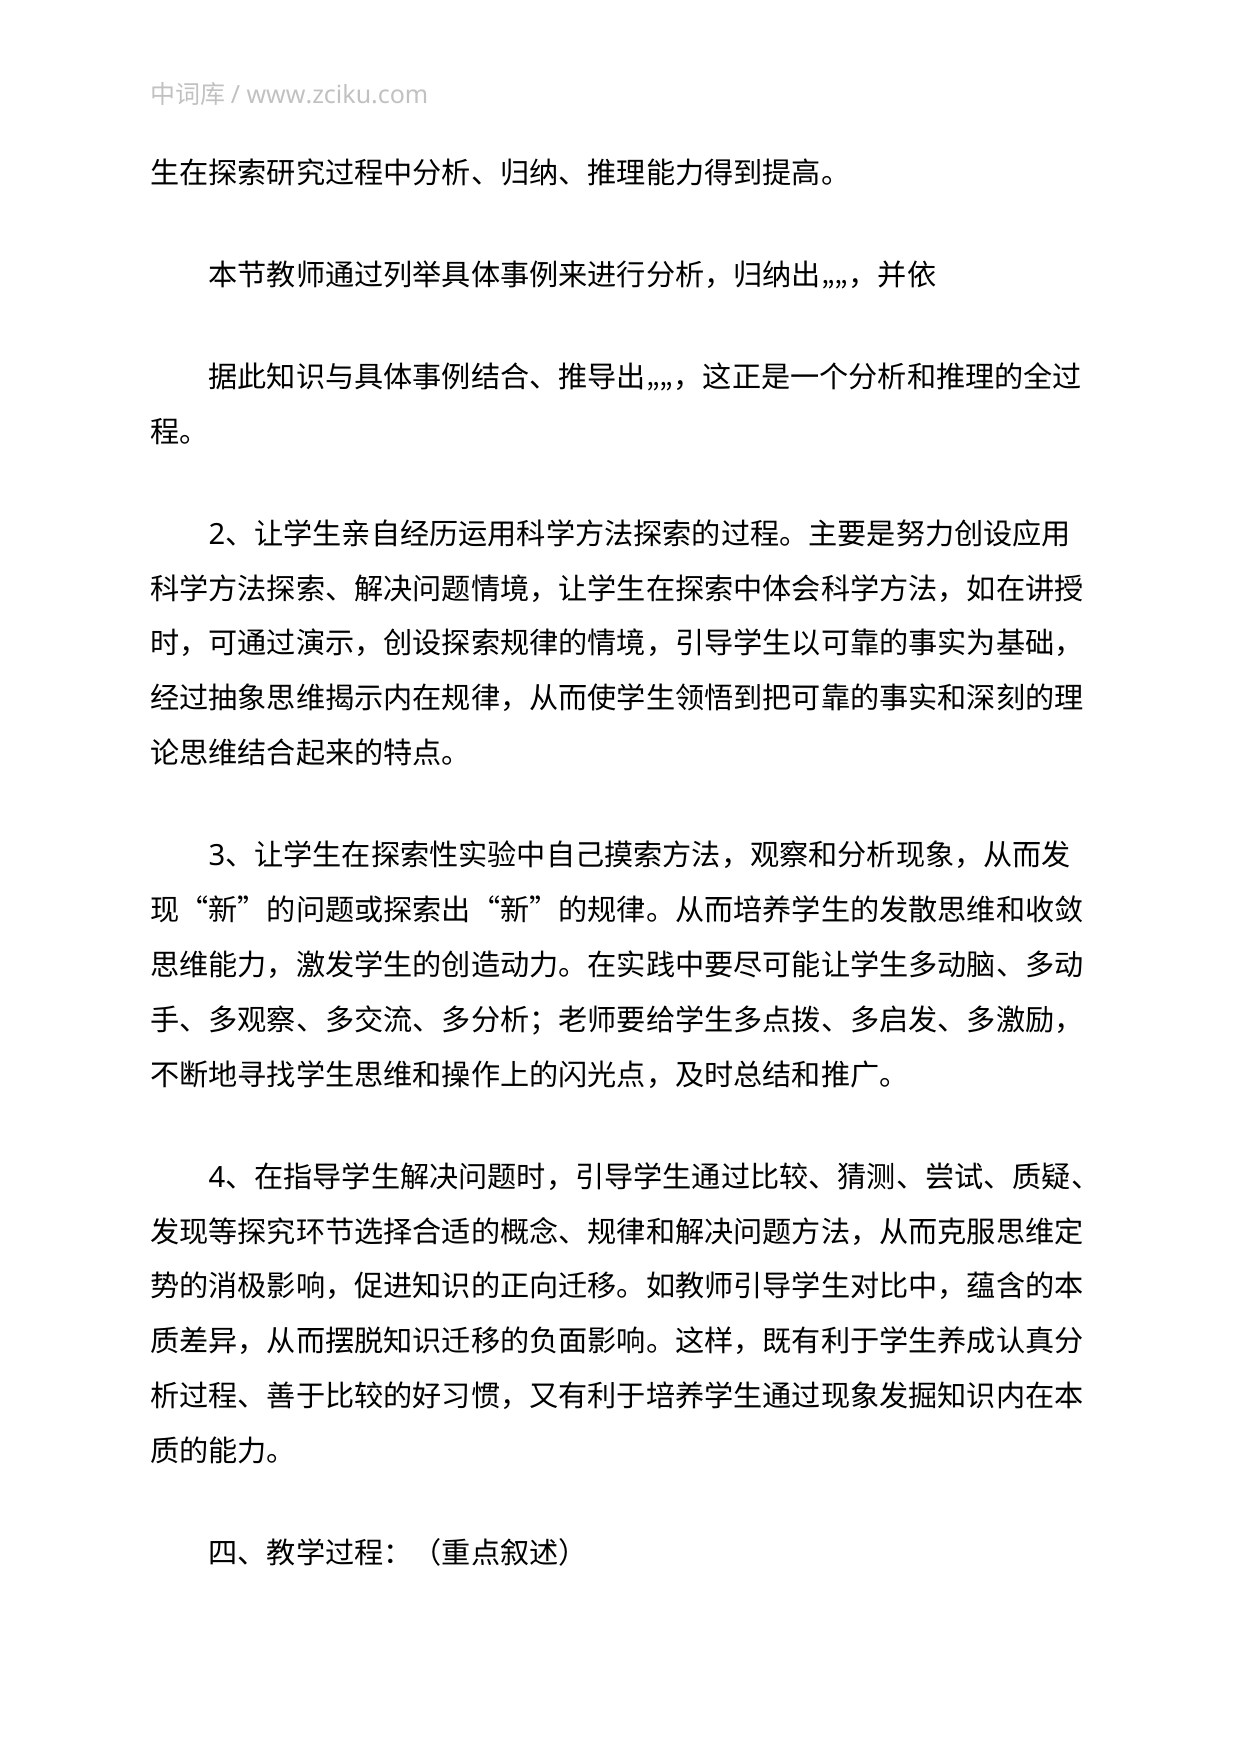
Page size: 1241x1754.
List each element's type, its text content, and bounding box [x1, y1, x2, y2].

text 3、让学生在探索性实验中自己摸索方法，观察和分析现象，从而发现“新”的问题或探索出“新”的规律。从而培养学生的发散思维和收敛思维能力，激发学生的创造动力。在实践中要尽可能让学生多动脑、多动手、多观察、多交流、多分析；老师要给学生多点拨、多启发、多激励，不断地寻找学生思维和操作上的闪光点，及时总结和推广。 [150, 832, 1090, 1094]
text 4、在指导学生解决问题时，引导学生通过比较、猜测、尝试、质疑、发现等探究环节选择合适的概念、规律和解决问题方法，从而克服思维定势的消极影响，促进知识的正向迁移。如教师引导学生对比中，蕴含的本质差异，从而摆脱知识迁移的负面影响。这样，既有利于学生养成认真分析过程、善于比较的好习惯，又有利于培养学生通过现象发掘知识内在本质的能力。 [150, 1153, 1090, 1470]
text 本节教师通过列举具体事例来进行分析，归纳出„„，并依 [150, 252, 1090, 294]
text 四、教学过程：（重点叙述） [150, 1529, 1090, 1572]
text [150, 150, 1090, 192]
text 2、让学生亲自经历运用科学方法探索的过程。主要是努力创设应用科学方法探索、解决问题情境，让学生在探索中体会科学方法，如在讲授 时，可通过演示，创设探索规律的情境，引导学生以可靠的事实为基础，经过抽象思维揭示内在规律，从而使学生领悟到把可靠的事实和深刻的理论思维结合起来的特点。 [150, 510, 1090, 772]
text 据此知识与具体事例结合、推导出„„，这正是一个分析和推理的全过程。 [150, 353, 1090, 451]
